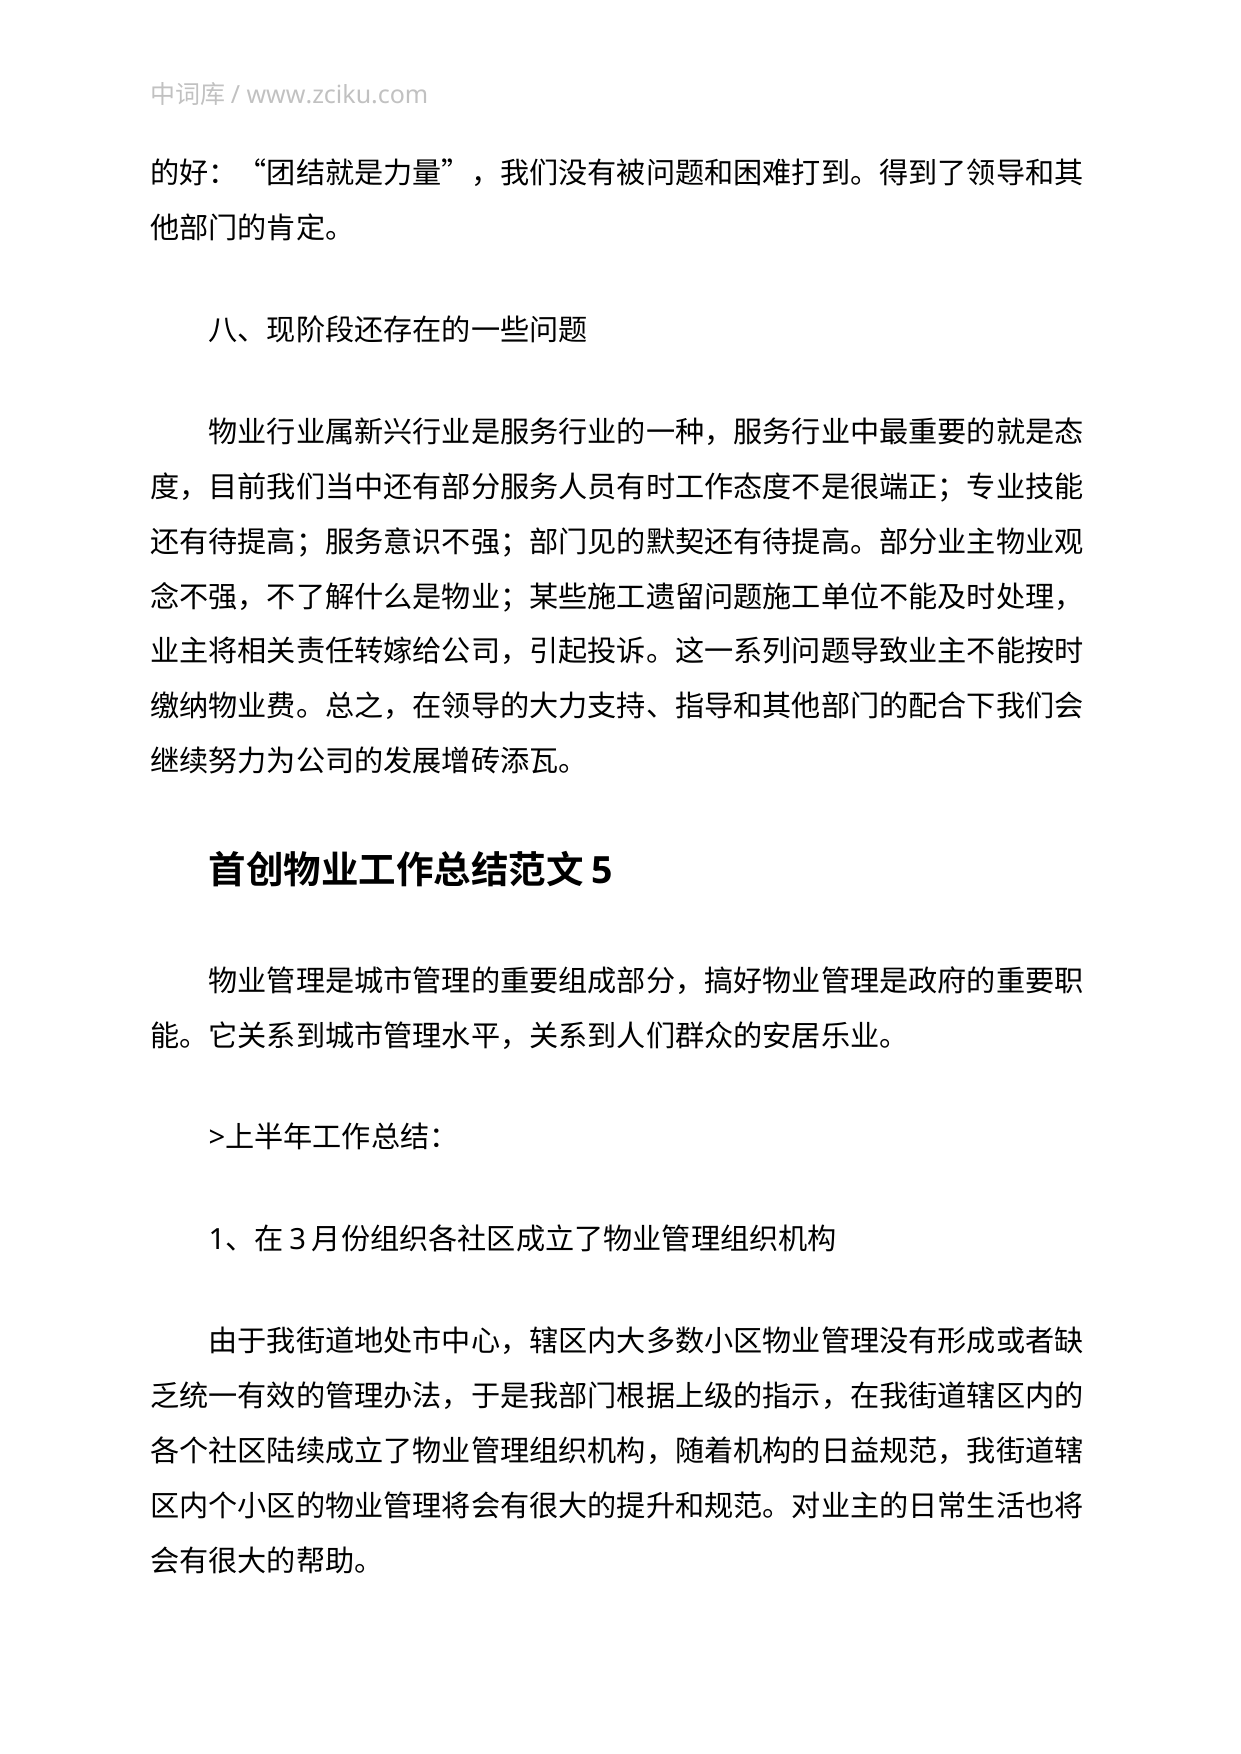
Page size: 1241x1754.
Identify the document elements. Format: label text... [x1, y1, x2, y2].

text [150, 150, 1090, 247]
text 首创物业工作总结范文5 [150, 839, 1090, 894]
text 由于我街道地处市中心，辖区内大多数小区物业管理没有形成或者缺乏统一有效的管理办法，于是我部门根据上级的指示，在我街道辖区内的各个社区陆续成立了物业管理组织机构，随着机构的日益规范，我街道辖区内个小区的物业管理将会有很大的提升和规范。对业主的日常生活也将会有很大的帮助。 [150, 1318, 1090, 1580]
text 物业行业属新兴行业是服务行业的一种，服务行业中最重要的就是态度，目前我们当中还有部分服务人员有时工作态度不是很端正；专业技能还有待提高；服务意识不强；部门见的默契还有待提高。部分业主物业观念不强，不了解什么是物业；某些施工遗留问题施工单位不能及时处理，业主将相关责任转嫁给公司，引起投诉。这一系列问题导致业主不能按时缴纳物业费。总之，在领导的大力支持、指导和其他部门的配合下我们会继续努力为公司的发展增砖添瓦。 [150, 408, 1090, 780]
text 1、在3月份组织各社区成立了物业管理组织机构 [150, 1216, 1090, 1258]
text >上半年工作总结： [150, 1114, 1090, 1156]
text 物业管理是城市管理的重要组成部分，搞好物业管理是政府的重要职能。它关系到城市管理水平，关系到人们群众的安居乐业。 [150, 957, 1090, 1054]
text 八、现阶段还存在的一些问题 [150, 307, 1090, 349]
